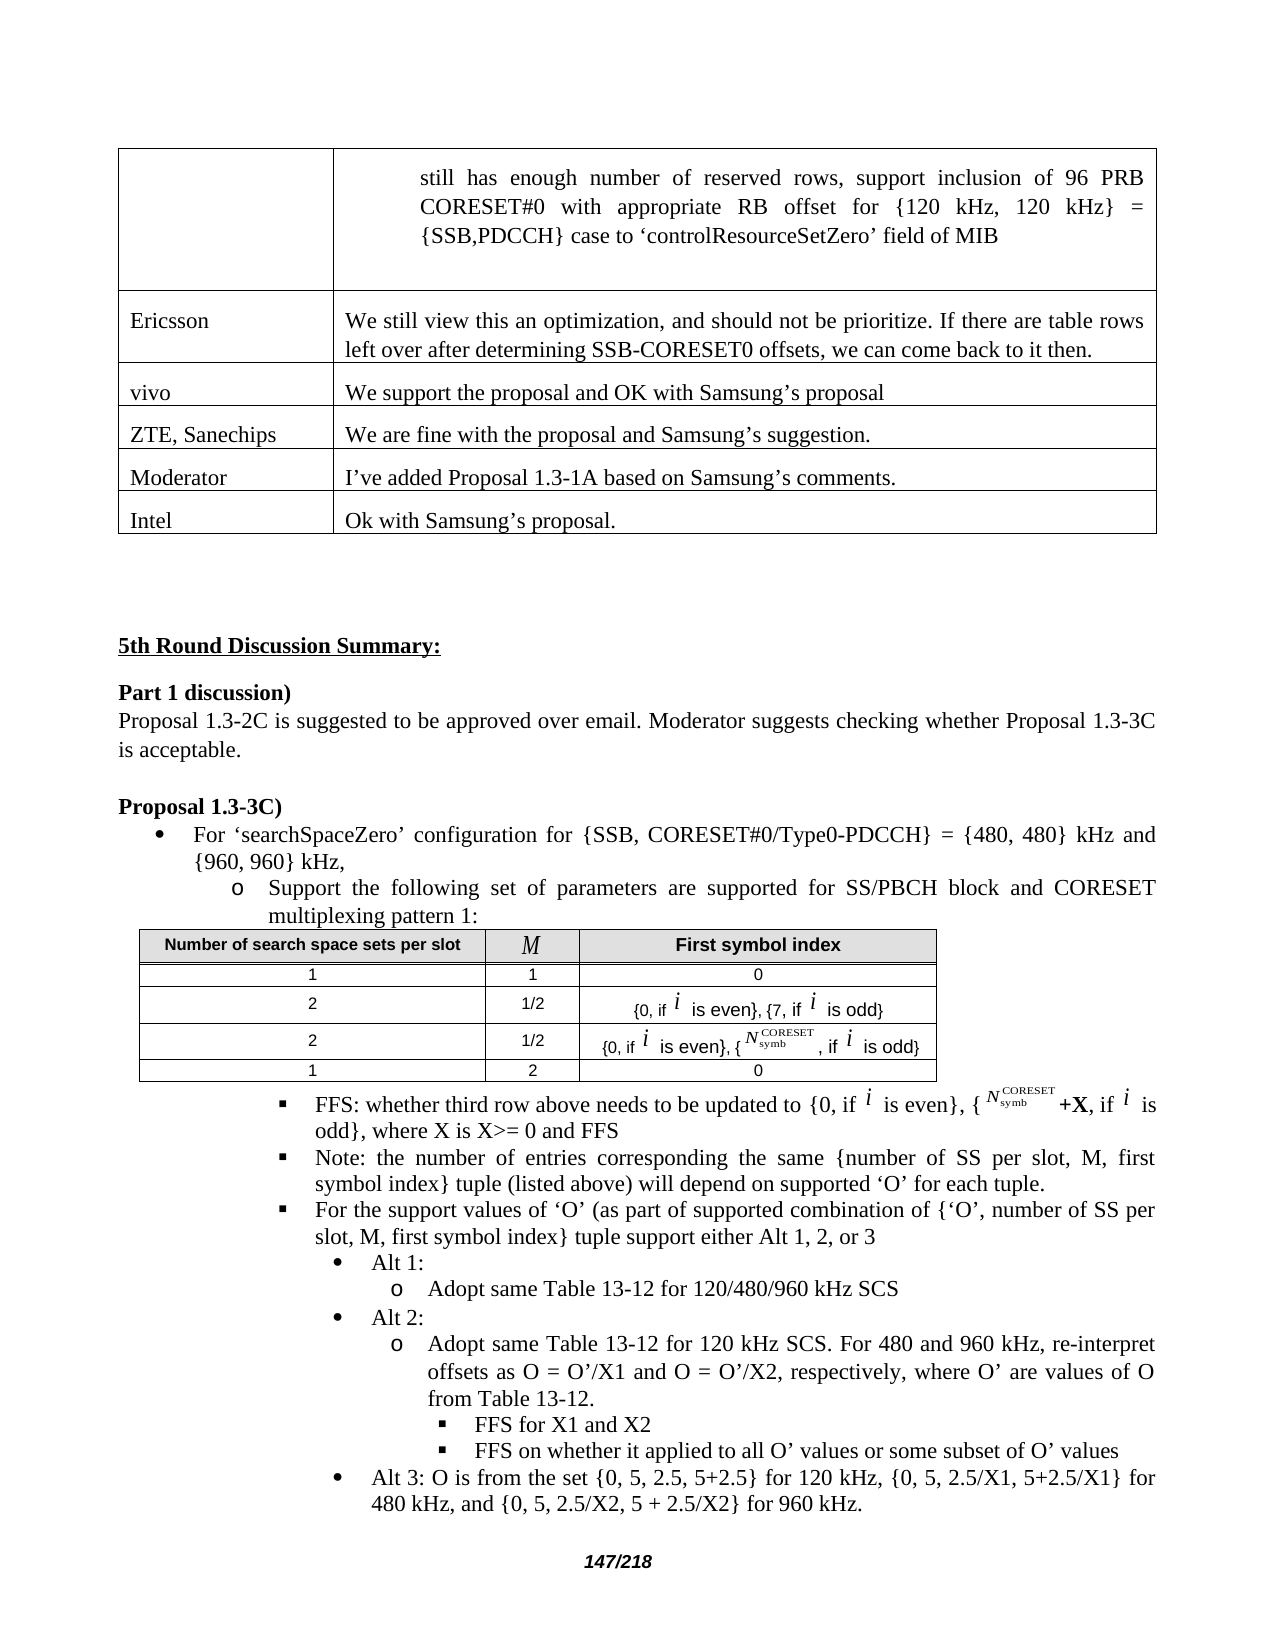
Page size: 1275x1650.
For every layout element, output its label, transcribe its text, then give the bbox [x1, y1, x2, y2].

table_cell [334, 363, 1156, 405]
list Note: the number of entries corresponding the same {number of SS per slot, M, first symbol index} tuple (listed above) will depend on supported ‘O’ for each tuple. [277, 1144, 1157, 1196]
list For the support values of ‘O’ (as part of supported combination of {‘O’, number of SS per slot, M, first symbol index} tuple support either Alt 1, 2, or 3 [277, 1196, 1157, 1249]
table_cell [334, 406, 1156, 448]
list Alt 3: O is from the set {0, 5, 2.5, 5+2.5} for 120 kHz, {0, 5, 2.5/X1, 5+2.5/X1} for 480 kHz, and {0, 5, 2.5/X2, 5 + 2.5/X2} for 960 kHz. [334, 1464, 1157, 1516]
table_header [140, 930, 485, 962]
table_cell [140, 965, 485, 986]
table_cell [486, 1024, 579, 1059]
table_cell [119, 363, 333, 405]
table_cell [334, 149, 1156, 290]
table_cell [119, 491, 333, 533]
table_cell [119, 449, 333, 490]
list FFS on whether it applied to all O’ values or some subset of O’ values [437, 1437, 1157, 1464]
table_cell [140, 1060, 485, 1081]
list FFS for X1 and X2 [437, 1411, 1157, 1437]
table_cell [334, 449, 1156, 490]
text Proposal 1.3-2C is suggested to be approved over email. Moderator suggests checking whether Proposal 1.3-3C is acceptable. [118, 708, 1157, 762]
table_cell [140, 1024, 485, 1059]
list Alt 2: [334, 1304, 1157, 1330]
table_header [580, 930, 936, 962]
text Part 1 discussion) [118, 679, 1157, 706]
list Alt 1: [334, 1249, 1157, 1276]
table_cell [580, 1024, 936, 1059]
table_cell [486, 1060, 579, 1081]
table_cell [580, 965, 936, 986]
list Adopt same Table 13-12 for 120 kHz SCS. For 480 and 960 kHz, re-interpret offsets as O = O’/X1 and O = O’/X2, respectively, where O’ are values of O from Table 13-12. [390, 1330, 1157, 1411]
list For ‘searchSpaceZero’ configuration for {SSB, CORESET#0/Type0-PDCCH} = {480, 480} kHz and {960, 960} kHz, [156, 821, 1157, 874]
subtitle 5th Round Discussion Summary: [118, 632, 1157, 658]
list Support the following set of parameters are supported for SS/PBCH block and CORESET multiplexing pattern 1: [231, 874, 1157, 929]
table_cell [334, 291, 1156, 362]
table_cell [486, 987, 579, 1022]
list Adopt same Table 13-12 for 120/480/960 kHz SCS [390, 1276, 1157, 1304]
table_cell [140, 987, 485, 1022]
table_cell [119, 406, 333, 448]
list FFS: whether third row above needs to be updated to {0, if is even}, {+X, if is odd}, where X is X>= 0 and FFS [277, 1082, 1157, 1144]
text Proposal 1.3-3C) [118, 793, 1157, 819]
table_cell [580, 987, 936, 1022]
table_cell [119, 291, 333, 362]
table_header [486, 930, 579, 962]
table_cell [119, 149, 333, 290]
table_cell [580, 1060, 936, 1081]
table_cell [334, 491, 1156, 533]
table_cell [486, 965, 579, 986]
